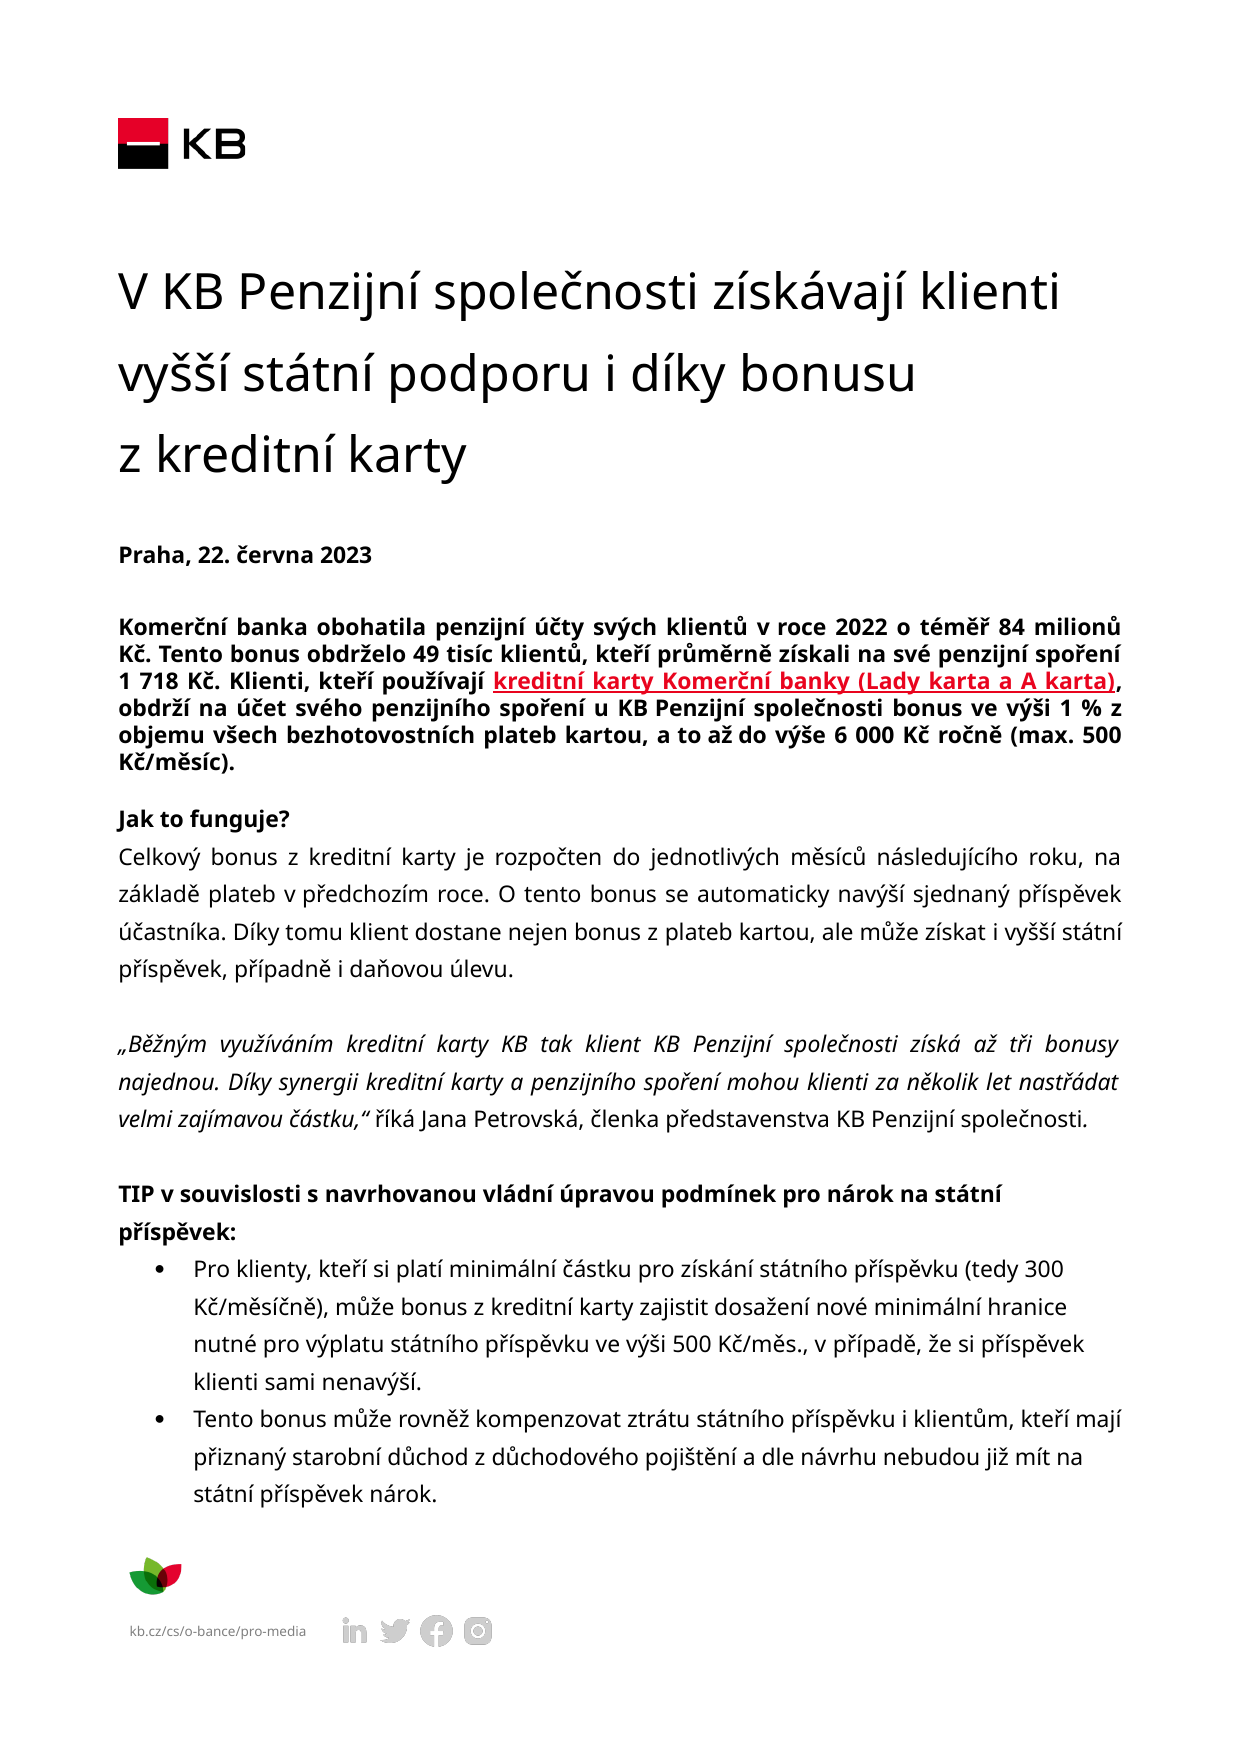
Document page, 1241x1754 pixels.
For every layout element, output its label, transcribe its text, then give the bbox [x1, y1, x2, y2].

text Komerční banka obohatila penzijní účty svých klientů v roce 2022 o téměř 84 milionů Kč. Tento bonus obdrželo 49 tisíc klientů, kteří průměrně získali na své penzijní spoření 1 718 Kč. Klienti, kteří používají kreditní karty Komerční banky (Lady karta a A karta), obdrží na účet svého penzijního spoření u KB Penzijní společnosti bonus ve výši 1 % z objemu všech bezhotovostních plateb kartou, a to až do výše 6 000 Kč ročně (max. 500 Kč/měsíc). [118, 613, 1122, 776]
picture [118, 118, 246, 169]
text Praha, 22. června 2023 [118, 538, 1122, 570]
list Pro klienty, kteří si platí minimální částku pro získání státního příspěvku (tedy 300 Kč/měsíčně), může bonus z kreditní karty zajistit dosažení nové minimální hranice nutné pro výplatu státního příspěvku ve výši 500 Kč/měs., v případě, že si příspěvek klienti sami nenavýší. [156, 1253, 1122, 1397]
text TIP v souvislosti s navrhovanou vládní úpravou podmínek pro nárok na státní příspěvek: [118, 1178, 1122, 1247]
picture [460, 1613, 496, 1649]
picture [377, 1613, 413, 1649]
text V KB Penzijní společnosti získávají klienti vyšší státní podporu i díky bonusu z kreditní karty [118, 256, 1122, 487]
picture [129, 1557, 182, 1595]
text Celkový bonus z kreditní karty je rozpočten do jednotlivých měsíců následujícího roku, na základě plateb v předchozím roce. O tento bonus se automaticky navýší sjednaný příspěvek účastníka. Díky tomu klient dostane nejen bonus z plateb kartou, ale může získat i vyšší státní příspěvek, případně i daňovou úlevu. [118, 841, 1122, 984]
text „Běžným využíváním kreditní karty KB tak klient KB Penzijní společnosti získá až tři bonusy najednou. Díky synergii kreditní karty a penzijního spoření mohou klienti za několik let nastřádat velmi zajímavou částku,“ říká Jana Petrovská, členka představenstva KB Penzijní společnosti. [118, 1028, 1122, 1134]
list Tento bonus může rovněž kompenzovat ztrátu státního příspěvku i klientům, kteří mají přiznaný starobní důchod z důchodového pojištění a dle návrhu nebudou již mít na státní příspěvek nárok. [156, 1403, 1122, 1509]
picture [418, 1613, 455, 1649]
text Jak to funguje? [118, 803, 1122, 834]
picture [336, 1613, 372, 1649]
